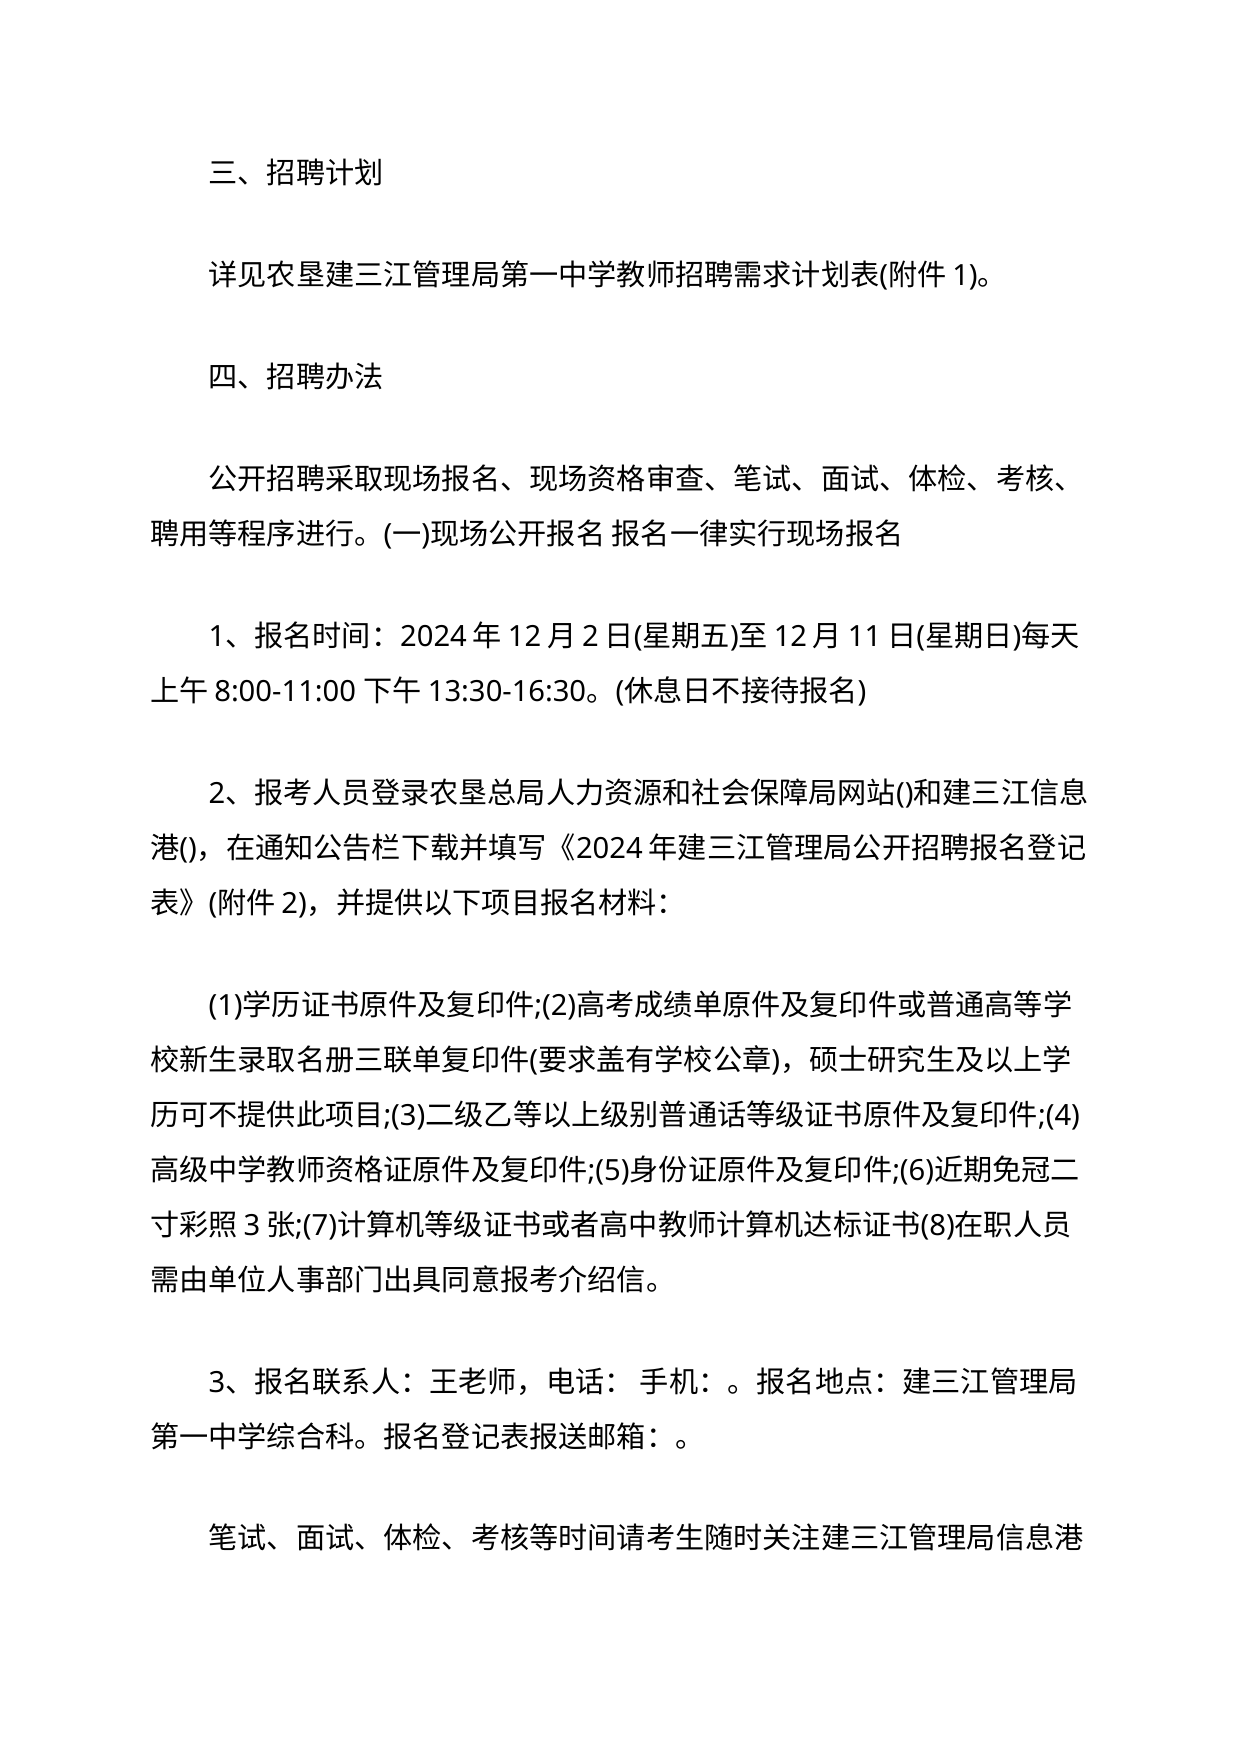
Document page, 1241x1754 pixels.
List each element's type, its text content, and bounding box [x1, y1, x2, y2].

text 3、报名联系人：王老师，电话： 手机：。报名地点：建三江管理局第一中学综合科。报名登记表报送邮箱：。 [150, 1358, 1090, 1455]
text 详见农垦建三江管理局第一中学教师招聘需求计划表(附件1)。 [150, 252, 1090, 294]
text 1、报名时间：2024年12月2日(星期五)至12月11日(星期日)每天上午8:00-11:00 下午13:30-16:30。(休息日不接待报名) [150, 612, 1090, 710]
text 四、招聘办法 [150, 354, 1090, 396]
text 2、报考人员登录农垦总局人力资源和社会保障局网站()和建三江信息港()，在通知公告栏下载并填写《2024年建三江管理局公开招聘报名登记表》(附件2)，并提供以下项目报名材料： [150, 769, 1090, 922]
text 三、招聘计划 [150, 150, 1090, 192]
text 公开招聘采取现场报名、现场资格审查、笔试、面试、体检、考核、聘用等程序进行。(一)现场公开报名 报名一律实行现场报名 [150, 456, 1090, 553]
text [150, 1515, 1090, 1557]
text (1)学历证书原件及复印件;(2)高考成绩单原件及复印件或普通高等学校新生录取名册三联单复印件(要求盖有学校公章)，硕士研究生及以上学历可不提供此项目;(3)二级乙等以上级别普通话等级证书原件及复印件;(4)高级中学教师资格证原件及复印件;(5)身份证原件及复印件;(6)近期免冠二寸彩照3张;(7)计算机等级证书或者高中教师计算机达标证书(8)在职人员需由单位人事部门出具同意报考介绍信。 [150, 981, 1090, 1299]
